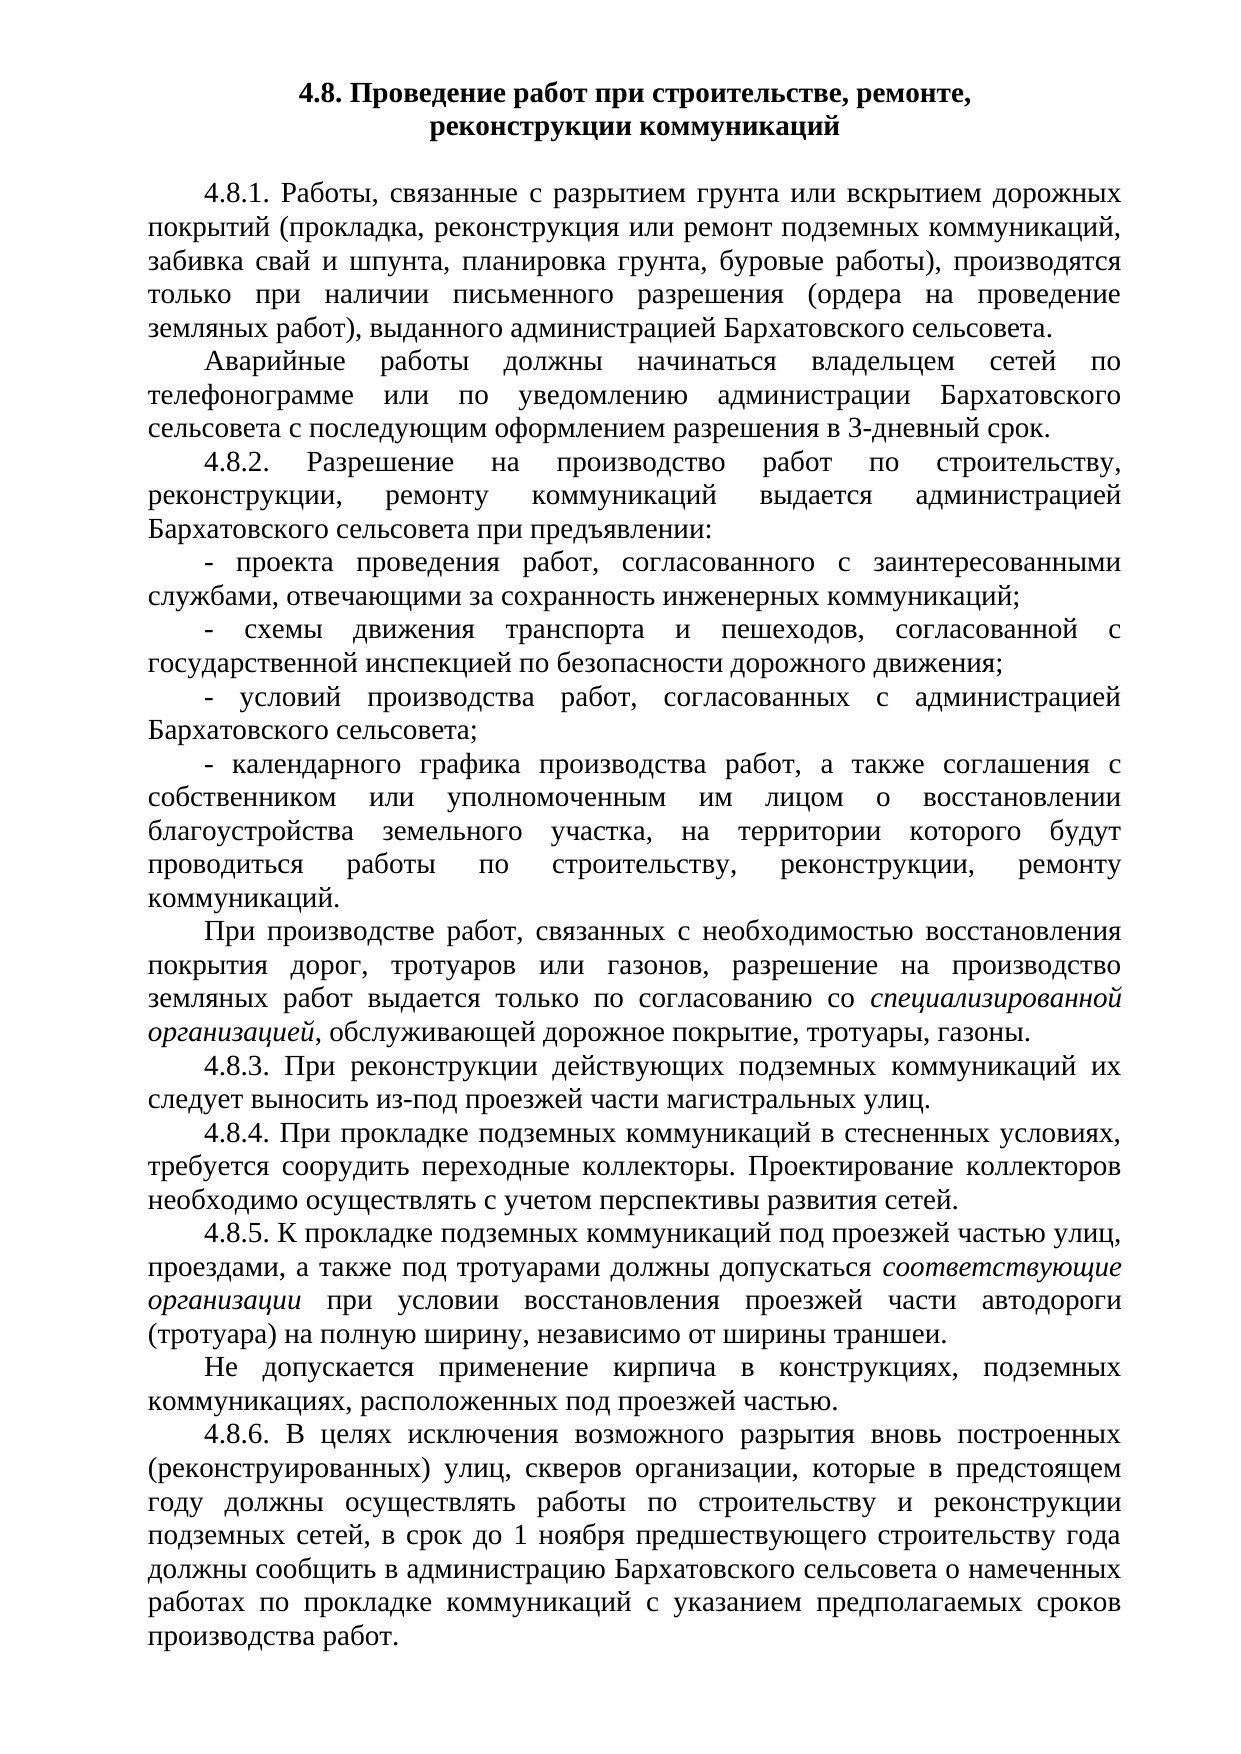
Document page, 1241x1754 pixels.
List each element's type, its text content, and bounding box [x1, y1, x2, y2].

text реконструкции коммуникаций [148, 108, 1122, 142]
text Аварийные работы должны начинаться владельцем сетей по телефонограмме или по уведомлению администрации Бархатовского сельсовета с последующим оформлением разрешения в 3-дневный срок. [148, 343, 1122, 444]
text 4.8.5. К прокладке подземных коммуникаций под проезжей частью улиц, проездами, а также под тротуарами должны допускаться соответствующие организации при условии восстановления проезжей части автодороги (тротуара) на полную ширину, независимо от ширины траншеи. [148, 1215, 1122, 1349]
text 4.8.1. Работы, связанные с разрытием грунта или вскрытием дорожных покрытий (прокладка, реконструкция или ремонт подземных коммуникаций, забивка свай и шпунта, планировка грунта, буровые работы), производятся только при наличии письменного разрешения (ордера на проведение земляных работ), выданного администрацией Бархатовского сельсовета. [148, 176, 1122, 343]
text - календарного графика производства работ, а также соглашения с собственником или уполномоченным им лицом о восстановлении благоустройства земельного участка, на территории которого будут проводиться работы по строительству, реконструкции, ремонту коммуникаций. [148, 746, 1122, 913]
text 4.8.4. При прокладке подземных коммуникаций в стесненных условиях, требуется соорудить переходные коллекторы. Проектирование коллекторов необходимо осуществлять с учетом перспективы развития сетей. [148, 1115, 1122, 1215]
text 4.8.2. Разрешение на производство работ по строительству, реконструкции, ремонту коммуникаций выдается администрацией Бархатовского сельсовета при предъявлении: [148, 444, 1122, 544]
text - условий производства работ, согласованных с администрацией Бархатовского сельсовета; [148, 679, 1122, 746]
text 4.8.3. При реконструкции действующих подземных коммуникаций их следует выносить из-под проезжей части магистральных улиц. [148, 1048, 1122, 1115]
text - проекта проведения работ, согласованного с заинтересованными службами, отвечающими за сохранность инженерных коммуникаций; [148, 544, 1122, 612]
text При производстве работ, связанных с необходимостью восстановления покрытия дорог, тротуаров или газонов, разрешение на производство земляных работ выдается только по согласованию со специализированной организацией, обслуживающей дорожное покрытие, тротуары, газоны. [148, 913, 1122, 1048]
text - схемы движения транспорта и пешеходов, согласованной с государственной инспекцией по безопасности дорожного движения; [148, 612, 1122, 679]
text 4.8.6. В целях исключения возможного разрытия вновь построенных (реконструированных) улиц, скверов организации, которые в предстоящем году должны осуществлять работы по строительству и реконструкции подземных сетей, в срок до 1 ноября предшествующего строительству года должны сообщить в администрацию Бархатовского сельсовета о намеченных работах по прокладке коммуникаций с указанием предполагаемых сроков производства работ. [148, 1417, 1122, 1651]
text 4.8. Проведение работ при строительстве, ремонте, [148, 75, 1122, 108]
text Не допускается применение кирпича в конструкциях, подземных коммуникациях, расположенных под проезжей частью. [148, 1349, 1122, 1417]
